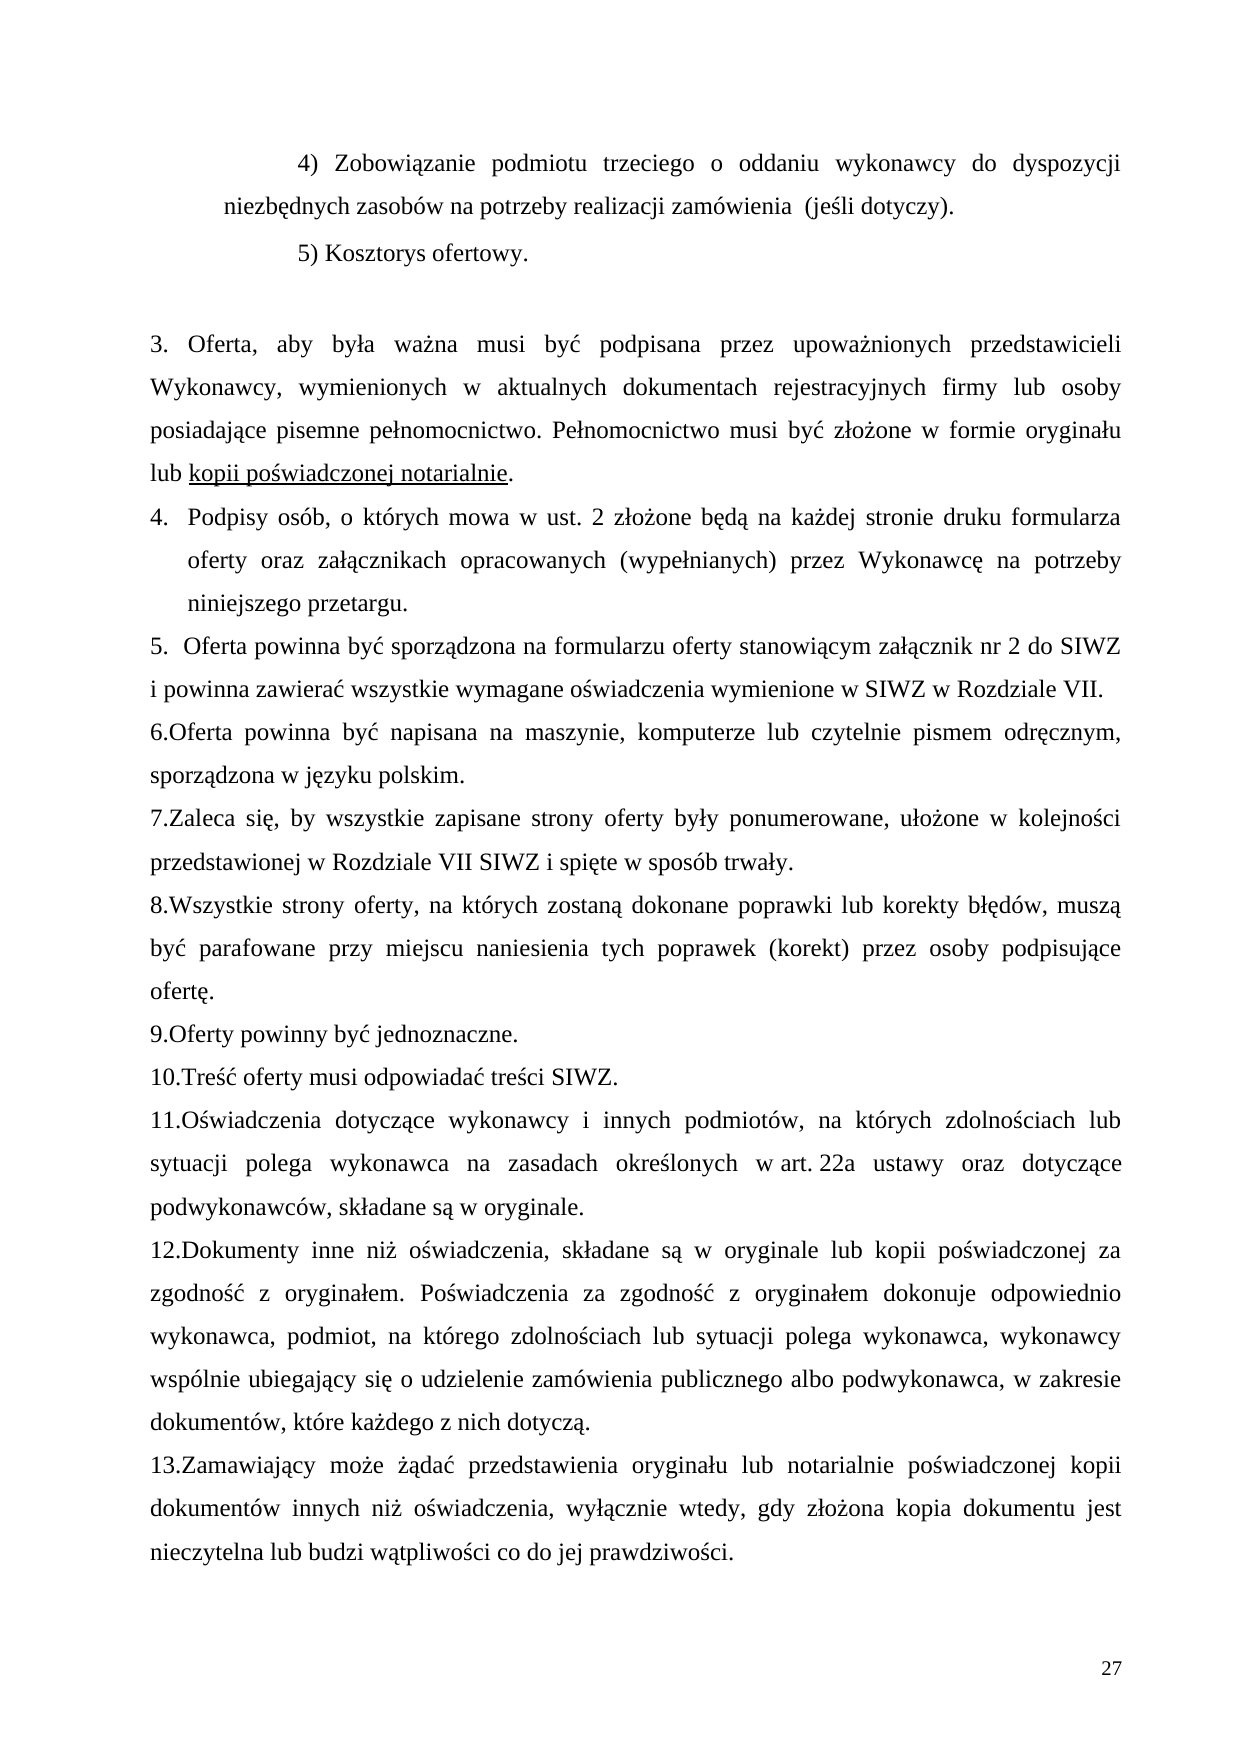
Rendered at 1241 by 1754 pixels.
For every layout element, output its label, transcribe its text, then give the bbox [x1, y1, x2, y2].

text 5) Kosztorys ofertowy. [224, 238, 1121, 267]
text 10.Treść oferty musi odpowiadać treści SIWZ. [150, 1062, 1122, 1091]
text 12.Dokumenty inne niż oświadczenia, składane są w oryginale lub kopii poświadczonej za zgodność z oryginałem. Poświadczenia za zgodność z oryginałem dokonuje odpowiednio wykonawca, podmiot, na którego zdolnościach lub sytuacji polega wykonawca, wykonawcy wspólnie ubiegający się o udzielenie zamówienia publicznego albo podwykonawca, w zakresie dokumentów, które każdego z nich dotyczą. [150, 1235, 1122, 1436]
text 8.Wszystkie strony oferty, na których zostaną dokonane poprawki lub korekty błędów, muszą być parafowane przy miejscu naniesienia tych poprawek (korekt) przez osoby podpisujące ofertę. [150, 890, 1122, 1005]
text 13.Zamawiający może żądać przedstawienia oryginału lub notarialnie poświadczonej kopii dokumentów innych niż oświadczenia, wyłącznie wtedy, gdy złożona kopia dokumentu jest nieczytelna lub budzi wątpliwości co do jej prawdziwości. [150, 1450, 1122, 1565]
text 3. Oferta, aby była ważna musi być podpisana przez upoważnionych przedstawicieli Wykonawcy, wymienionych w aktualnych dokumentach rejestracyjnych firmy lub osoby posiadające pisemne pełnomocnictwo. Pełnomocnictwo musi być złożone w formie oryginału lub kopii poświadczonej notarialnie. [150, 329, 1122, 487]
text 9.Oferty powinny być jednoznaczne. [150, 1019, 1122, 1048]
list Podpisy osób, o których mowa w ust. 2 złożone będą na każdej stronie druku formularza oferty oraz załącznikach opracowanych (wypełnianych) przez Wykonawcę na potrzeby niniejszego przetargu. [150, 502, 1122, 617]
text 7.Zaleca się, by wszystkie zapisane strony oferty były ponumerowane, ułożone w kolejności przedstawionej w Rozdziale VII SIWZ i spięte w sposób trwały. [150, 803, 1122, 875]
text 5. Oferta powinna być sporządzona na formularzu oferty stanowiącym załącznik nr 2 do SIWZ i powinna zawierać wszystkie wymagane oświadczenia wymienione w SIWZ w Rozdziale VII. [150, 631, 1122, 703]
text 4) Zobowiązanie podmiotu trzeciego o oddaniu wykonawcy do dyspozycji niezbędnych zasobów na potrzeby realizacji zamówienia (jeśli dotyczy). [224, 148, 1121, 219]
text 11.Oświadczenia dotyczące wykonawcy i innych podmiotów, na których zdolnościach lub sytuacji polega wykonawca na zasadach określonych w art. 22a ustawy oraz dotyczące podwykonawców, składane są w oryginale. [150, 1105, 1122, 1220]
text 6.Oferta powinna być napisana na maszynie, komputerze lub czytelnie pismem odręcznym, sporządzona w języku polskim. [150, 717, 1122, 789]
